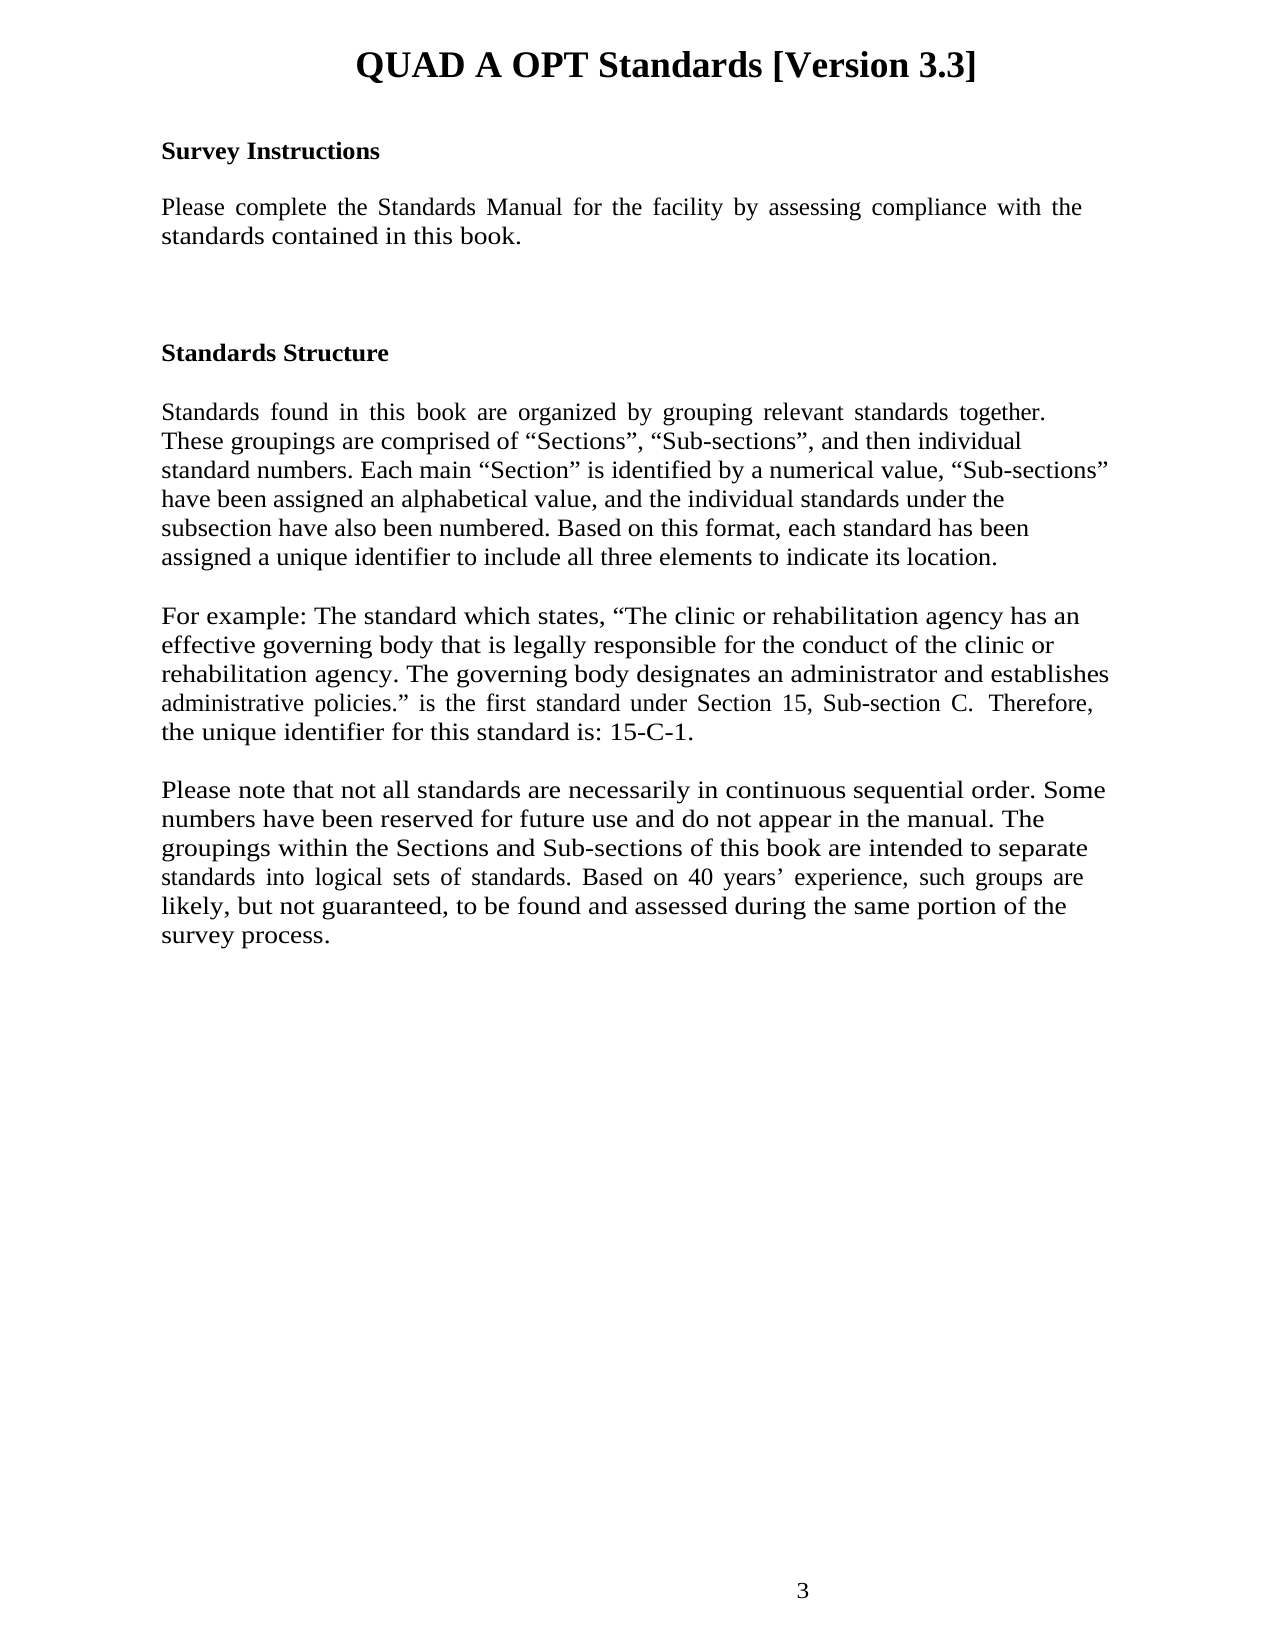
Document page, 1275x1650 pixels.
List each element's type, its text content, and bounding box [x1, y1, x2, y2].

subtitle Survey Instructions [161, 136, 1254, 165]
text For example: The standard which states, “The clinic or rehabilitation agency has an effective governing body that is legally responsible for the conduct of the clinic or rehabilitation agency. The governing body designates an administrator and establishes administrative policies.” is the first standard under Section 15, Sub-section C. Therefore, the unique identifier for this standard is: 15-C-1. [161, 601, 1112, 745]
subtitle Standards Structure [161, 338, 1254, 367]
text Please note that not all standards are necessarily in continuous sequential order. Some numbers have been reserved for future use and do not appear in the manual. The groupings within the Sections and Sub-sections of this book are intended to separate standards into logical sets of standards. Based on 40 years’ experience, such groups are likely, but not guaranteed, to be found and assessed during the same portion of the survey process. [161, 775, 1112, 948]
text Please complete the Standards Manual for the facility by assessing compliance with the standards contained in this book. [161, 192, 1112, 250]
text Standards found in this book are organized by grouping relevant standards together. [161, 397, 1254, 426]
text standard numbers. Each main “Section” is identified by a numerical value, “Sub-sections” have been assigned an alphabetical value, and the individual standards under the subsection have also been numbered. Based on this format, each standard has been assigned a unique identifier to include all three elements to indicate its location. [161, 456, 1112, 571]
text These groupings are comprised of “Sections”, “Sub-sections”, and then individual [161, 426, 1254, 455]
